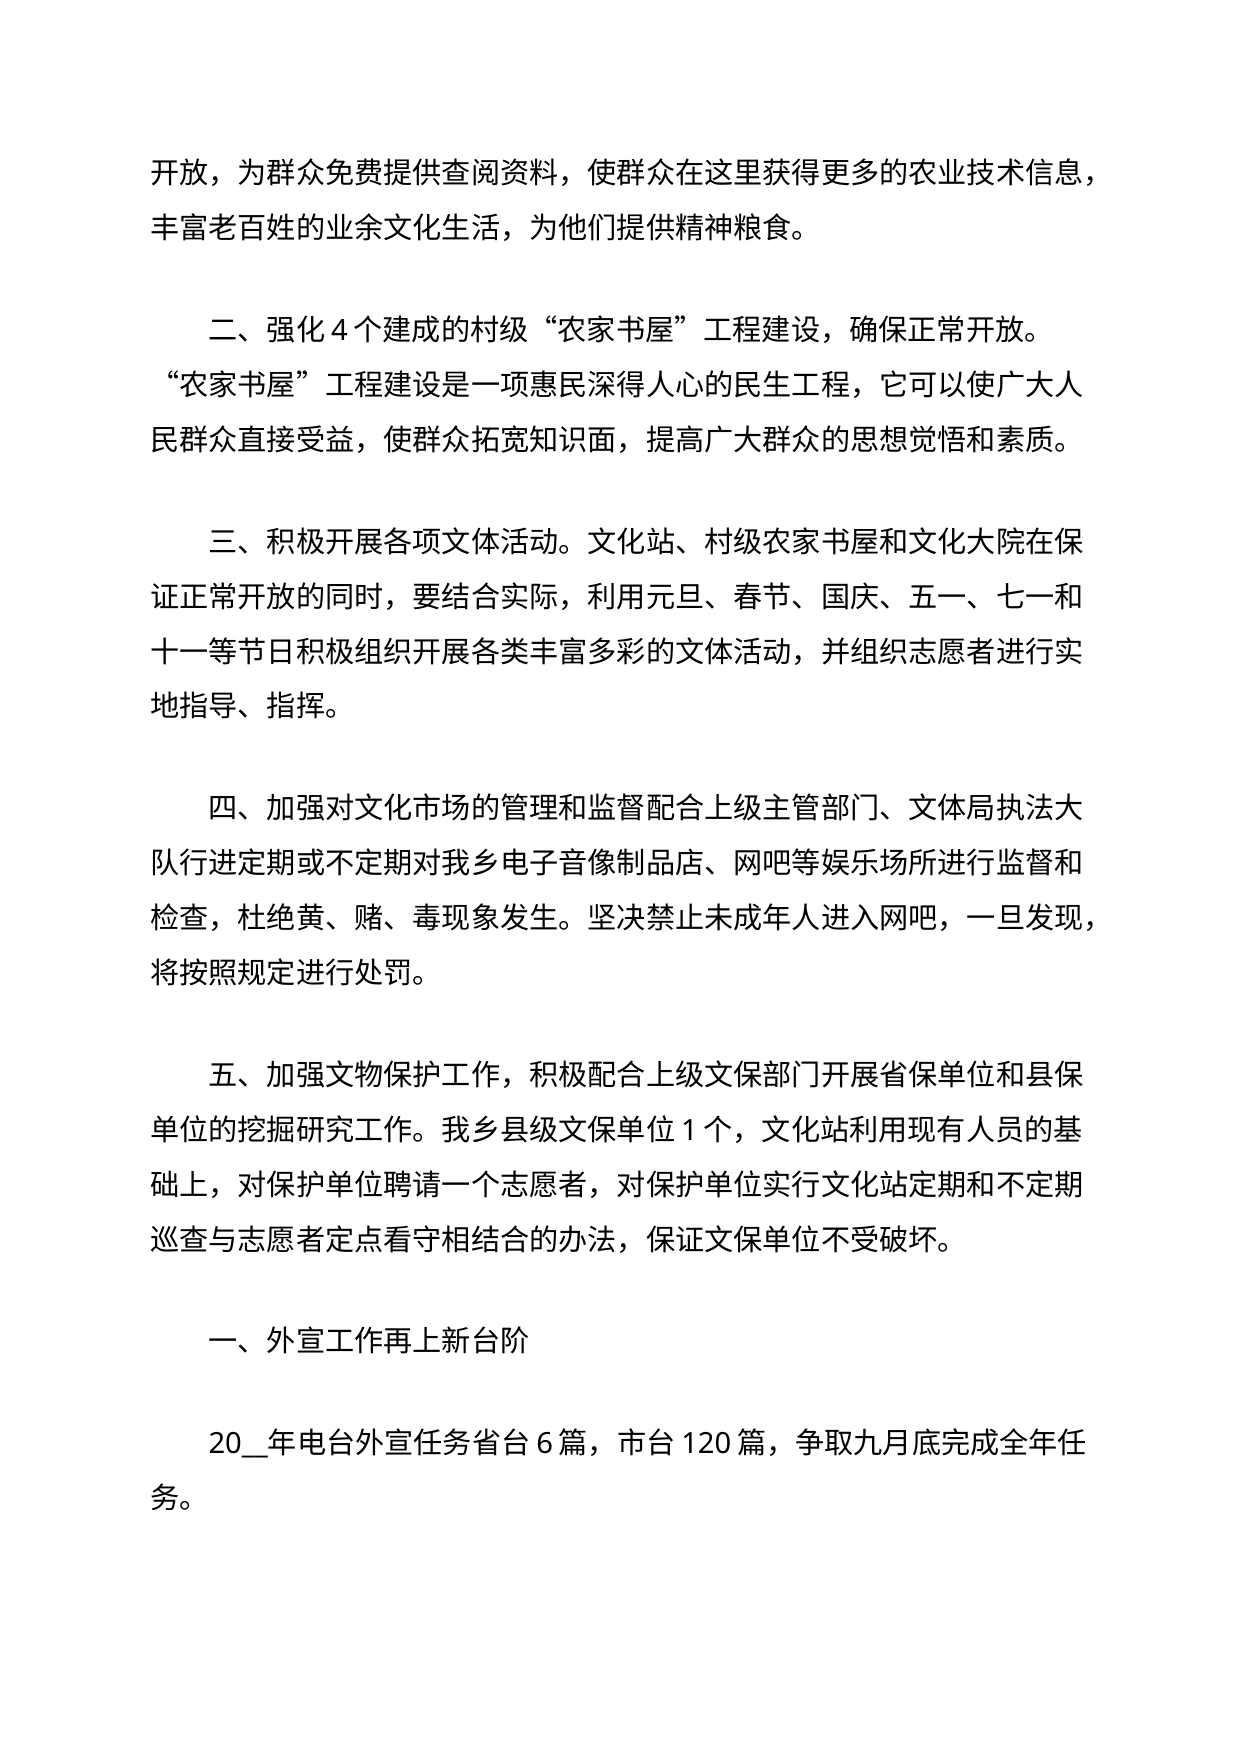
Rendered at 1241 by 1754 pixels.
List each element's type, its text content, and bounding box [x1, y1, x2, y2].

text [150, 150, 1090, 247]
text 20__年电台外宣任务省台6篇，市台120篇，争取九月底完成全年任务。 [150, 1419, 1090, 1517]
text 三、积极开展各项文体活动。文化站、村级农家书屋和文化大院在保证正常开放的同时，要结合实际，利用元旦、春节、国庆、五一、七一和十一等节日积极组织开展各类丰富多彩的文体活动，并组织志愿者进行实地指导、指挥。 [150, 518, 1090, 725]
text 五、加强文物保护工作，积极配合上级文保部门开展省保单位和县保单位的挖掘研究工作。我乡县级文保单位1个，文化站利用现有人员的基础上，对保护单位聘请一个志愿者，对保护单位实行文化站定期和不定期巡查与志愿者定点看守相结合的办法，保证文保单位不受破坏。 [150, 1051, 1090, 1258]
text 一、外宣工作再上新台阶 [150, 1318, 1090, 1360]
text 二、强化4个建成的村级“农家书屋”工程建设，确保正常开放。“农家书屋”工程建设是一项惠民深得人心的民生工程，它可以使广大人民群众直接受益，使群众拓宽知识面，提高广大群众的思想觉悟和素质。 [150, 307, 1090, 459]
text 四、加强对文化市场的管理和监督配合上级主管部门、文体局执法大队行进定期或不定期对我乡电子音像制品店、网吧等娱乐场所进行监督和检查，杜绝黄、赌、毒现象发生。坚决禁止未成年人进入网吧，一旦发现，将按照规定进行处罚。 [150, 785, 1090, 992]
